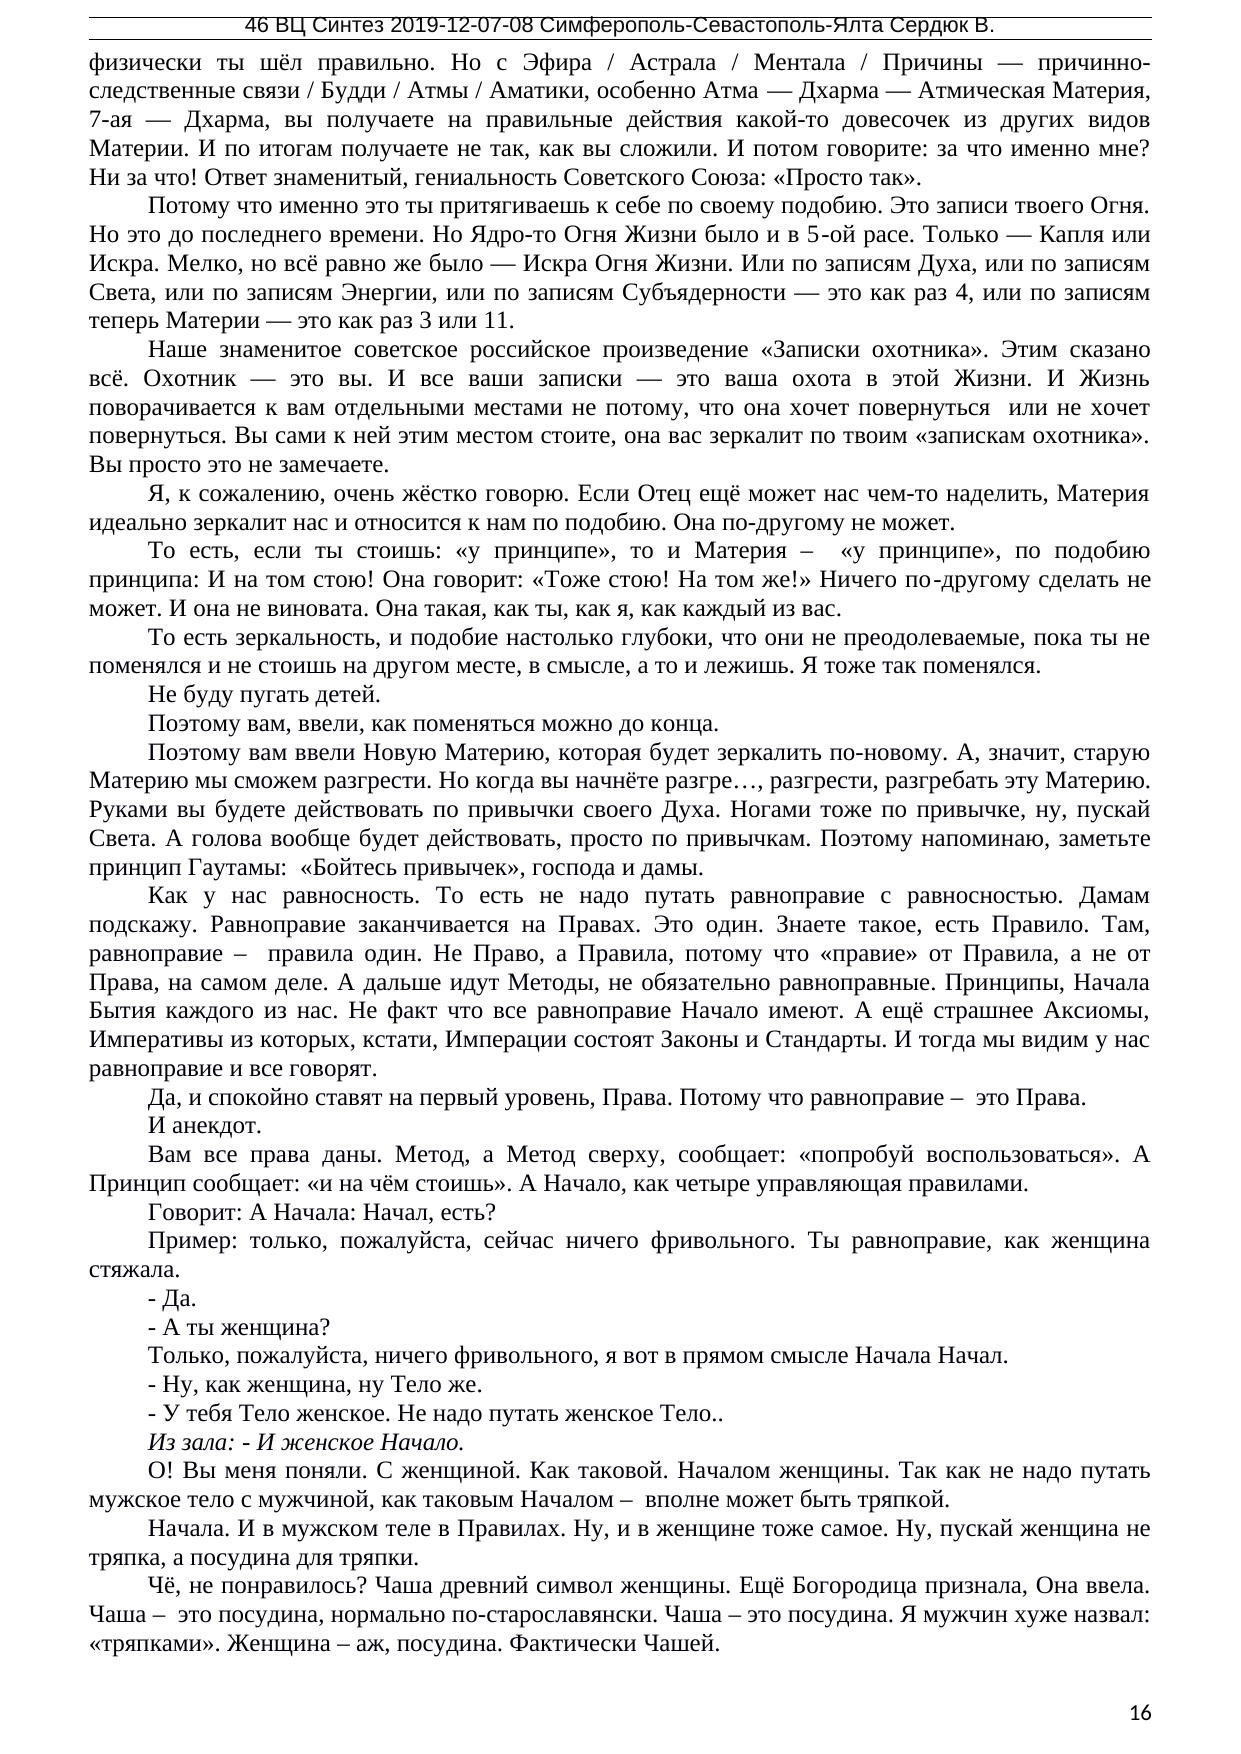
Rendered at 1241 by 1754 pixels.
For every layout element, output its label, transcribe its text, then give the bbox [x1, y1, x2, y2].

text Вам все права даны. Метод, а Метод сверху, сообщает: «попробуй воспользоваться». А Принцип сообщает: «и на чём стоишь». А Начало, как четыре управляющая правилами. [89, 1139, 1152, 1197]
text Как у нас равносность. То есть не надо путать равноправие с равносностью. Дамам подскажу. Равноправие заканчивается на Правах. Это один. Знаете такое, есть Правило. Там, равноправие – правила один. Не Право, а Правила, потому что «правие» от Правила, а не от Права, на самом деле. А дальше идут Методы, не обязательно равноправные. Принципы, Начала Бытия каждого из нас. Не факт что все равноправие Начало имеют. А ещё страшнее Аксиомы, Императивы из которых, кстати, Имперации состоят Законы и Стандарты. И тогда мы видим у нас равноправие и все говорят. [89, 881, 1152, 1082]
text - Да. [89, 1283, 1152, 1312]
text Начала. И в мужском теле в Правилах. Ну, и в женщине тоже самое. Ну, пускай женщина не тряпка, а посудина для тряпки. [89, 1513, 1152, 1571]
text Потому что именно это ты притягиваешь к себе по своему подобию. Это записи твоего Огня. Но это до последнего времени. Но Ядро-то Огня Жизни было и в 5-ой расе. Только — Капля или Искра. Мелко, но всё равно же было — Искра Огня Жизни. Или по записям Духа, или по записям Света, или по записям Энергии, или по записям Субъядерности — это как раз 4, или по записям теперь Материи — это как раз 3 или 11. [89, 191, 1152, 334]
text О! Вы меня поняли. С женщиной. Как таковой. Началом женщины. Так как не надо путать мужское тело с мужчиной, как таковым Началом – вполне может быть тряпкой. [89, 1456, 1152, 1513]
text - У тебя Тело женское. Не надо путать женское Тело.. [89, 1398, 1152, 1427]
text Да, и спокойно ставят на первый уровень, Права. Потому что равноправие – это Права. [89, 1082, 1152, 1111]
text - Ну, как женщина, ну Тело же. [89, 1369, 1152, 1398]
text Поэтому вам ввели Новую Материю, которая будет зеркалить по-новому. А, значит, старую Материю мы сможем разгрести. Но когда вы начнёте разгре…, разгрести, разгребать эту Материю. Руками вы будете действовать по привычки своего Духа. Ногами тоже по привычке, ну, пускай Света. А голова вообще будет действовать, просто по привычкам. Поэтому напоминаю, заметьте принцип Гаутамы: «Бойтесь привычек», господа и дамы. [89, 737, 1152, 881]
text Из зала: - И женское Начало. [89, 1427, 1152, 1456]
text Чё, не понравилось? Чаша древний символ женщины. Ещё Богородица признала, Она ввела. Чаша – это посудина, нормально по-старославянски. Чаша – это посудина. Я мужчин хуже назвал: «тряпками». Женщина – аж, посудина. Фактически Чашей. [89, 1571, 1152, 1657]
text Только, пожалуйста, ничего фривольного, я вот в прямом смысле Начала Начал. [89, 1341, 1152, 1369]
text И анекдот. [89, 1111, 1152, 1139]
text То есть зеркальность, и подобие настолько глубоки, что они не преодолеваемые, пока ты не поменялся и не стоишь на другом месте, в смысле, а то и лежишь. Я тоже так поменялся. [89, 622, 1152, 679]
text Не буду пугать детей. [89, 679, 1152, 708]
text - А ты женщина? [89, 1312, 1152, 1341]
text Наше знаменитое советское российское произведение «Записки охотника». Этим сказано всё. Охотник — это вы. И все ваши записки — это ваша охота в этой Жизни. И Жизнь поворачивается к вам отдельными местами не потому, что она хочет повернуться или не хочет повернуться. Вы сами к ней этим местом стоите, она вас зеркалит по твоим «запискам охотника». Вы просто это не замечаете. [89, 334, 1152, 478]
text Пример: только, пожалуйста, сейчас ничего фривольного. Ты равноправие, как женщина стяжала. [89, 1226, 1152, 1283]
text Говорит: А Начала: Начал, есть? [89, 1197, 1152, 1226]
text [89, 47, 1152, 191]
text То есть, если ты стоишь: «у принципе», то и Материя – «у принципе», по подобию принципа: И на том стою! Она говорит: «Тоже стою! На том же!» Ничего по-другому сделать не может. И она не виновата. Она такая, как ты, как я, как каждый из вас. [89, 536, 1152, 622]
text Поэтому вам, ввели, как поменяться можно до конца. [89, 708, 1152, 737]
text Я, к сожалению, очень жёстко говорю. Если Отец ещё может нас чем-то наделить, Материя идеально зеркалит нас и относится к нам по подобию. Она по-другому не может. [89, 478, 1152, 536]
